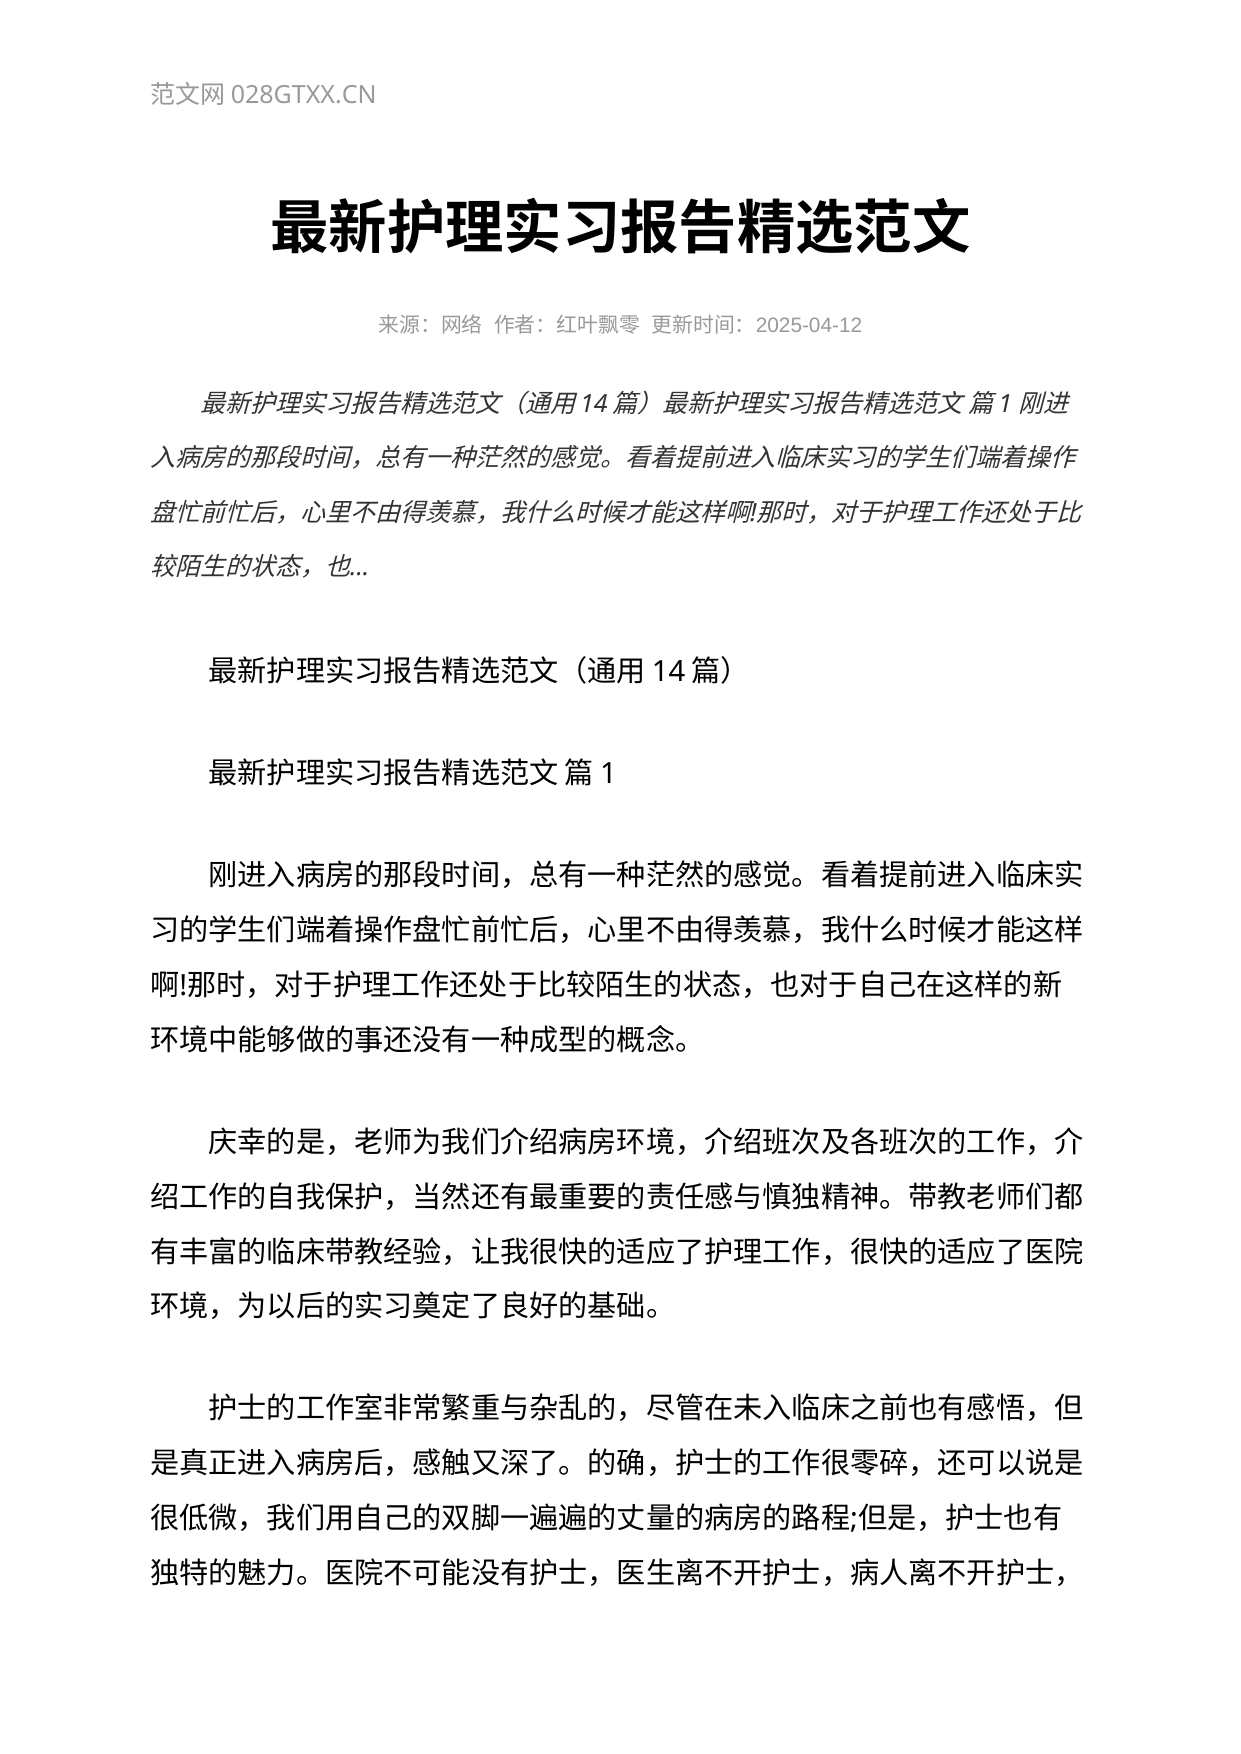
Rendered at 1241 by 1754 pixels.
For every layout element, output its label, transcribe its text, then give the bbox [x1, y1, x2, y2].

text 最新护理实习报告精选范文（通用14篇）最新护理实习报告精选范文 篇1 刚进入病房的那段时间，总有一种茫然的感觉。看着提前进入临床实习的学生们端着操作盘忙前忙后，心里不由得羡慕，我什么时候才能这样啊!那时，对于护理工作还处于比较陌生的状态，也... [150, 383, 1090, 583]
text 最新护理实习报告精选范文（通用14篇） [150, 648, 1090, 690]
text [150, 1385, 1090, 1592]
text 庆幸的是，老师为我们介绍病房环境，介绍班次及各班次的工作，介绍工作的自我保护，当然还有最重要的责任感与慎独精神。带教老师们都有丰富的临床带教经验，让我很快的适应了护理工作，很快的适应了医院环境，为以后的实习奠定了良好的基础。 [150, 1118, 1090, 1325]
text 最新护理实习报告精选范文 篇1 [150, 750, 1090, 792]
subtitle 最新护理实习报告精选范文 [150, 181, 1090, 266]
text 来源：网络 作者：红叶飘零 更新时间：2025-04-12 [150, 313, 1090, 337]
text 刚进入病房的那段时间，总有一种茫然的感觉。看着提前进入临床实习的学生们端着操作盘忙前忙后，心里不由得羡慕，我什么时候才能这样啊!那时，对于护理工作还处于比较陌生的状态，也对于自己在这样的新环境中能够做的事还没有一种成型的概念。 [150, 852, 1090, 1059]
